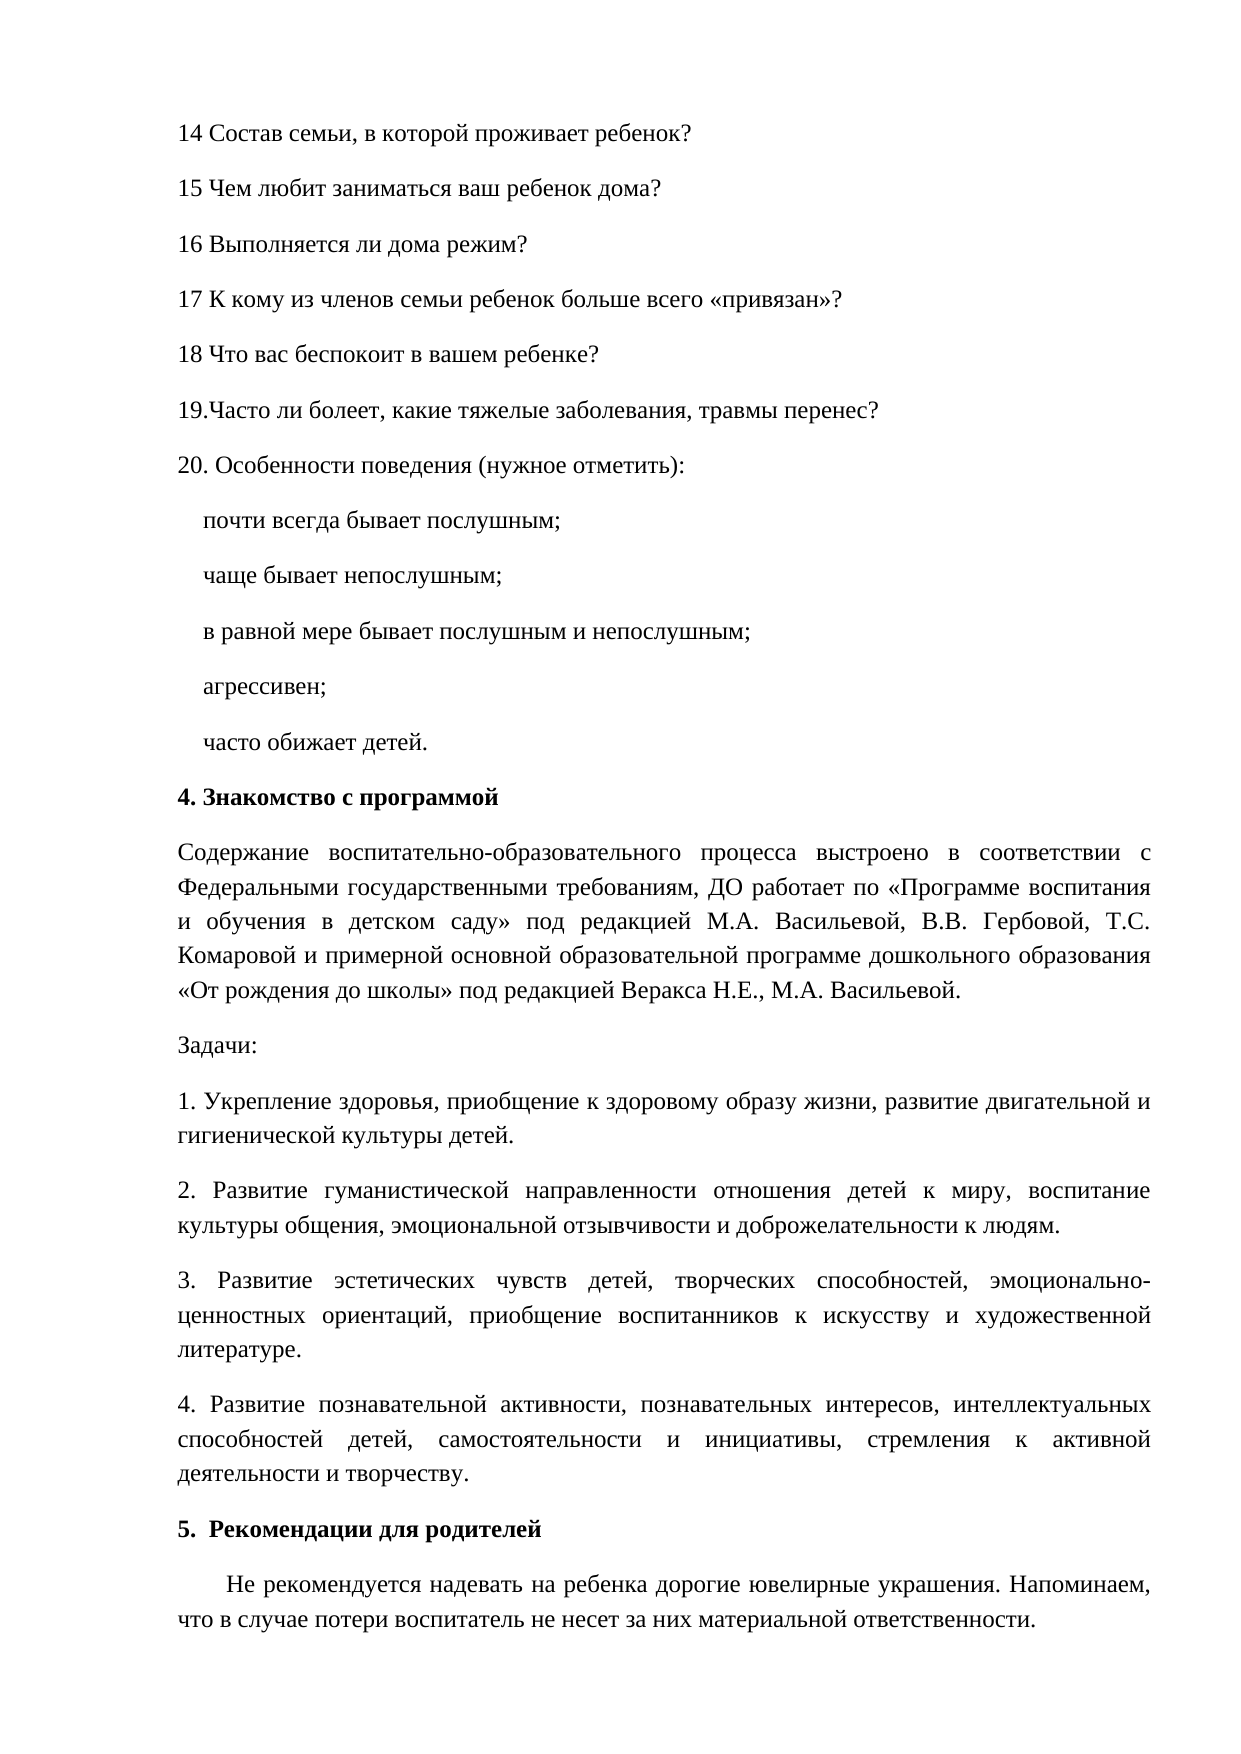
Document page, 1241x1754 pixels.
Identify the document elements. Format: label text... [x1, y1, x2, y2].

text 3. Развитие эстетических чувств детей, творческих способностей, эмоционально-ценностных ориентаций, приобщение воспитанников к искусству и художественной литературе. [177, 1265, 1152, 1363]
text  часто обижает детей. [177, 727, 1152, 755]
text  в равной мере бывает послушным и непослушным; [177, 616, 1152, 645]
text 19.Часто ли болеет, какие тяжелые заболевания, травмы перенес? [177, 395, 1152, 423]
text 14 Состав семьи, в которой проживает ребенок? [177, 118, 1152, 147]
text  агрессивен; [177, 671, 1152, 700]
text 16 Выполняется ли дома режим? [177, 229, 1152, 257]
text 20. Особенности поведения (нужное отметить): [177, 450, 1152, 479]
text 17 К кому из членов семьи ребенок больше всего «привязан»? [177, 284, 1152, 313]
text 18 Что вас беспокоит в вашем ребенке? [177, 339, 1152, 368]
text Содержание воспитательно-образовательного процесса выстроено в соответствии с Федеральными государственными требованиям, ДО работает по «Программе воспитания и обучения в детском саду» под редакцией М.А. Васильевой, В.В. Гербовой, Т.С. Комаровой и примерной основной образовательной программе дошкольного образования «От рождения до школы» под редакцией Веракса Н.Е., М.А. Васильевой. [177, 837, 1152, 1004]
text  почти всегда бывает послушным; [177, 505, 1152, 534]
text 15 Чем любит заниматься ваш ребенок дома? [177, 173, 1152, 202]
text 5. Рекомендации для родителей [177, 1514, 1152, 1543]
text Задачи: [177, 1030, 1152, 1059]
text 4. Знакомство с программой [177, 782, 1152, 811]
text  чаще бывает непослушным; [177, 561, 1152, 589]
text 4. Развитие познавательной активности, познавательных интересов, интеллектуальных способностей детей, самостоятельности и инициативы, стремления к активной деятельности и творчеству. [177, 1389, 1152, 1487]
text 1. Укрепление здоровья, приобщение к здоровому образу жизни, развитие двигательной и гигиенической культуры детей. [177, 1086, 1152, 1149]
text 2. Развитие гуманистической направленности отношения детей к миру, воспитание культуры общения, эмоциональной отзывчивости и доброжелательности к людям. [177, 1176, 1152, 1239]
text Не рекомендуется надевать на ребенка дорогие ювелирные украшения. Напоминаем, что в случае потери воспитатель не несет за них материальной ответственности. [177, 1569, 1152, 1632]
